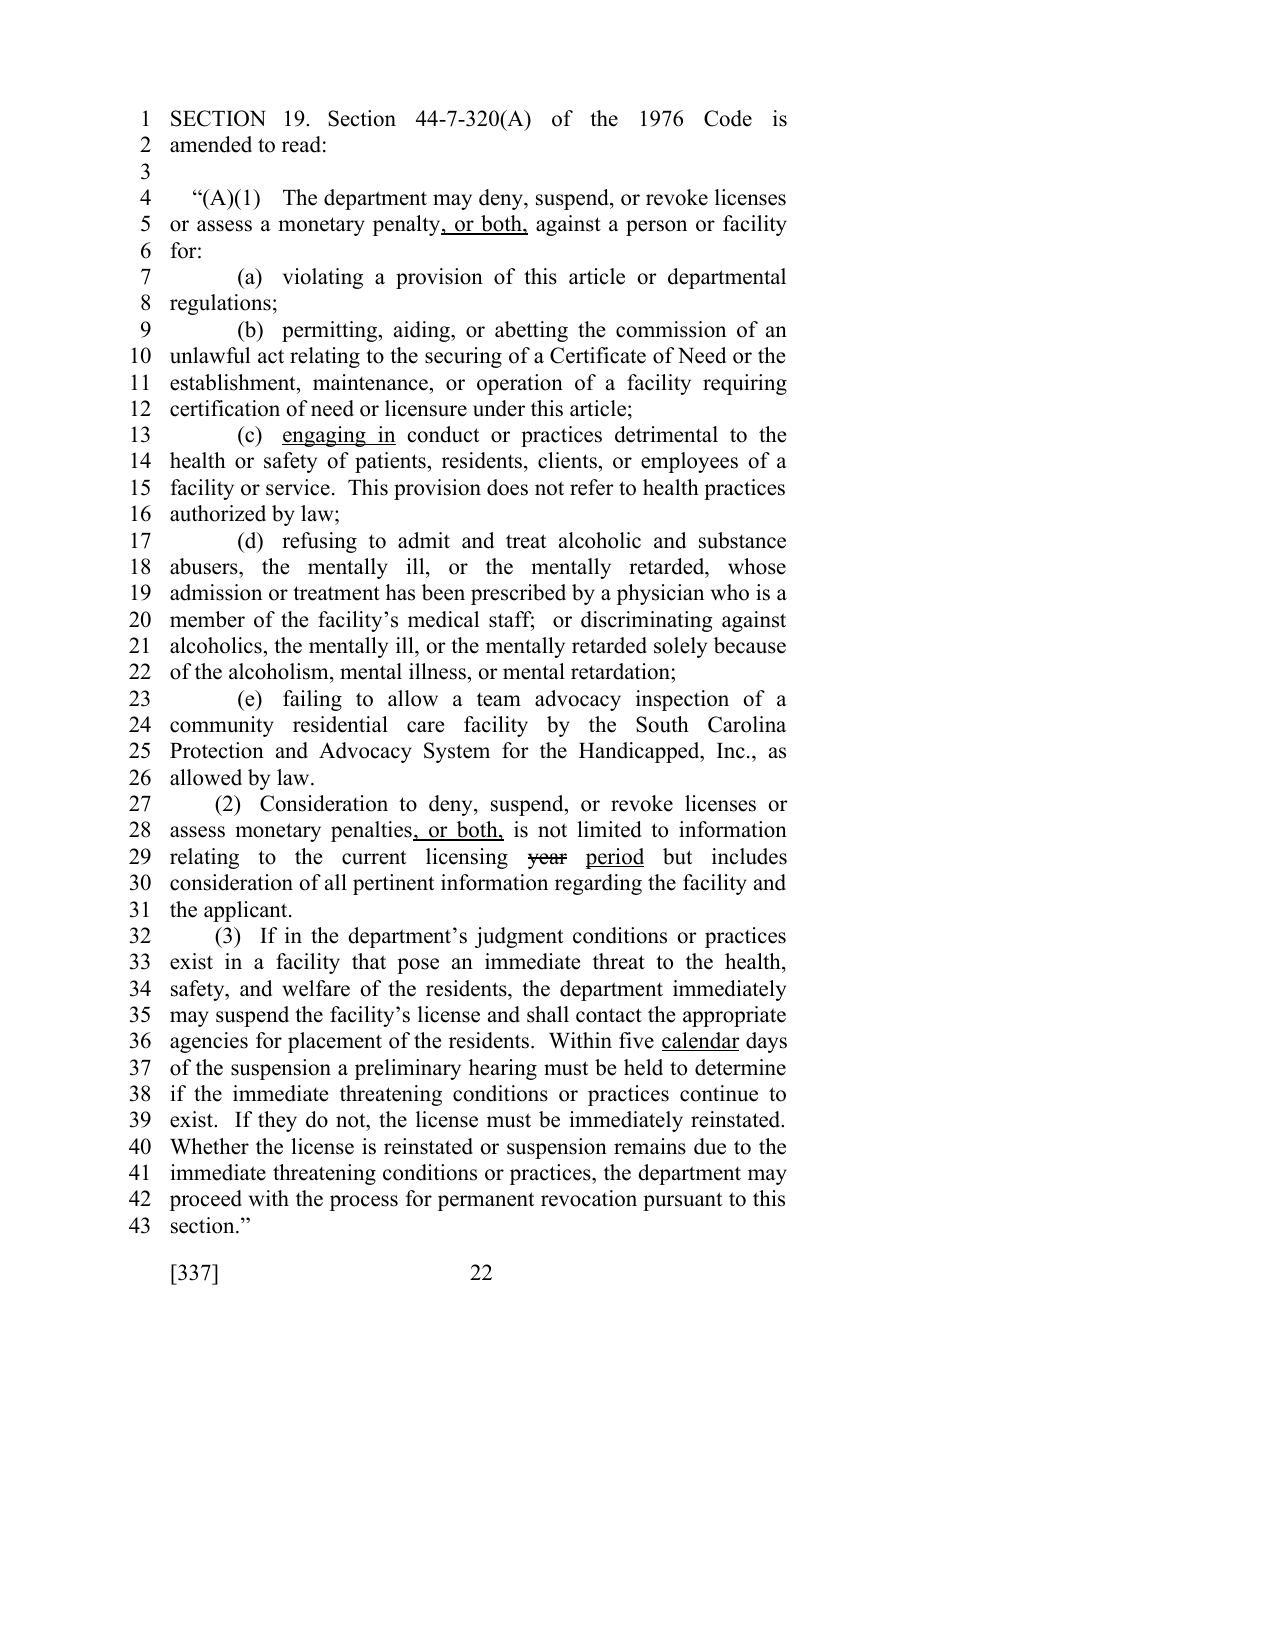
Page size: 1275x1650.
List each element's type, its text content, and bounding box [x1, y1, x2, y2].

text (e) failing to allow a team advocacy inspection of a community residential care facility by the South Carolina Protection and Advocacy System for the Handicapped, Inc., as allowed by law. [169, 685, 787, 790]
text (b) permitting, aiding, or abetting the commission of an unlawful act relating to the securing of a Certificate of Need or the establishment, maintenance, or operation of a facility requiring certification of need or licensure under this article; [169, 316, 787, 421]
text “(A)(1) The department may deny, suspend, or revoke licenses or assess a monetary penalty, or both, against a person or facility for: [169, 184, 787, 263]
text (3) If in the department’s judgment conditions or practices exist in a facility that pose an immediate threat to the health, safety, and welfare of the residents, the department immediately may suspend the facility’s license and shall contact the appropriate agencies for placement of the residents. Within five calendar days of the suspension a preliminary hearing must be held to determine if the immediate threatening conditions or practices continue to exist. If they do not, the license must be immediately reinstated. Whether the license is reinstated or suspension remains due to the immediate threatening conditions or practices, the department may proceed with the process for permanent revocation pursuant to this section.” [169, 922, 787, 1238]
text (2) Consideration to deny, suspend, or revoke licenses or assess monetary penalties, or both, is not limited to information relating to the current licensing year period but includes consideration of all pertinent information regarding the facility and the applicant. [169, 790, 787, 922]
text SECTION 19. Section 44-7-320(A) of the 1976 Code is amended to read: [169, 105, 787, 158]
text (a) violating a provision of this article or departmental regulations; [169, 263, 787, 316]
text (c) engaging in conduct or practices detrimental to the health or safety of patients, residents, clients, or employees of a facility or service. This provision does not refer to health practices authorized by law; [169, 421, 787, 527]
text (d) refusing to admit and treat alcoholic and substance abusers, the mentally ill, or the mentally retarded, whose admission or treatment has been prescribed by a physician who is a member of the facility’s medical staff; or discriminating against alcoholics, the mentally ill, or the mentally retarded solely because of the alcoholism, mental illness, or mental retardation; [169, 527, 787, 685]
